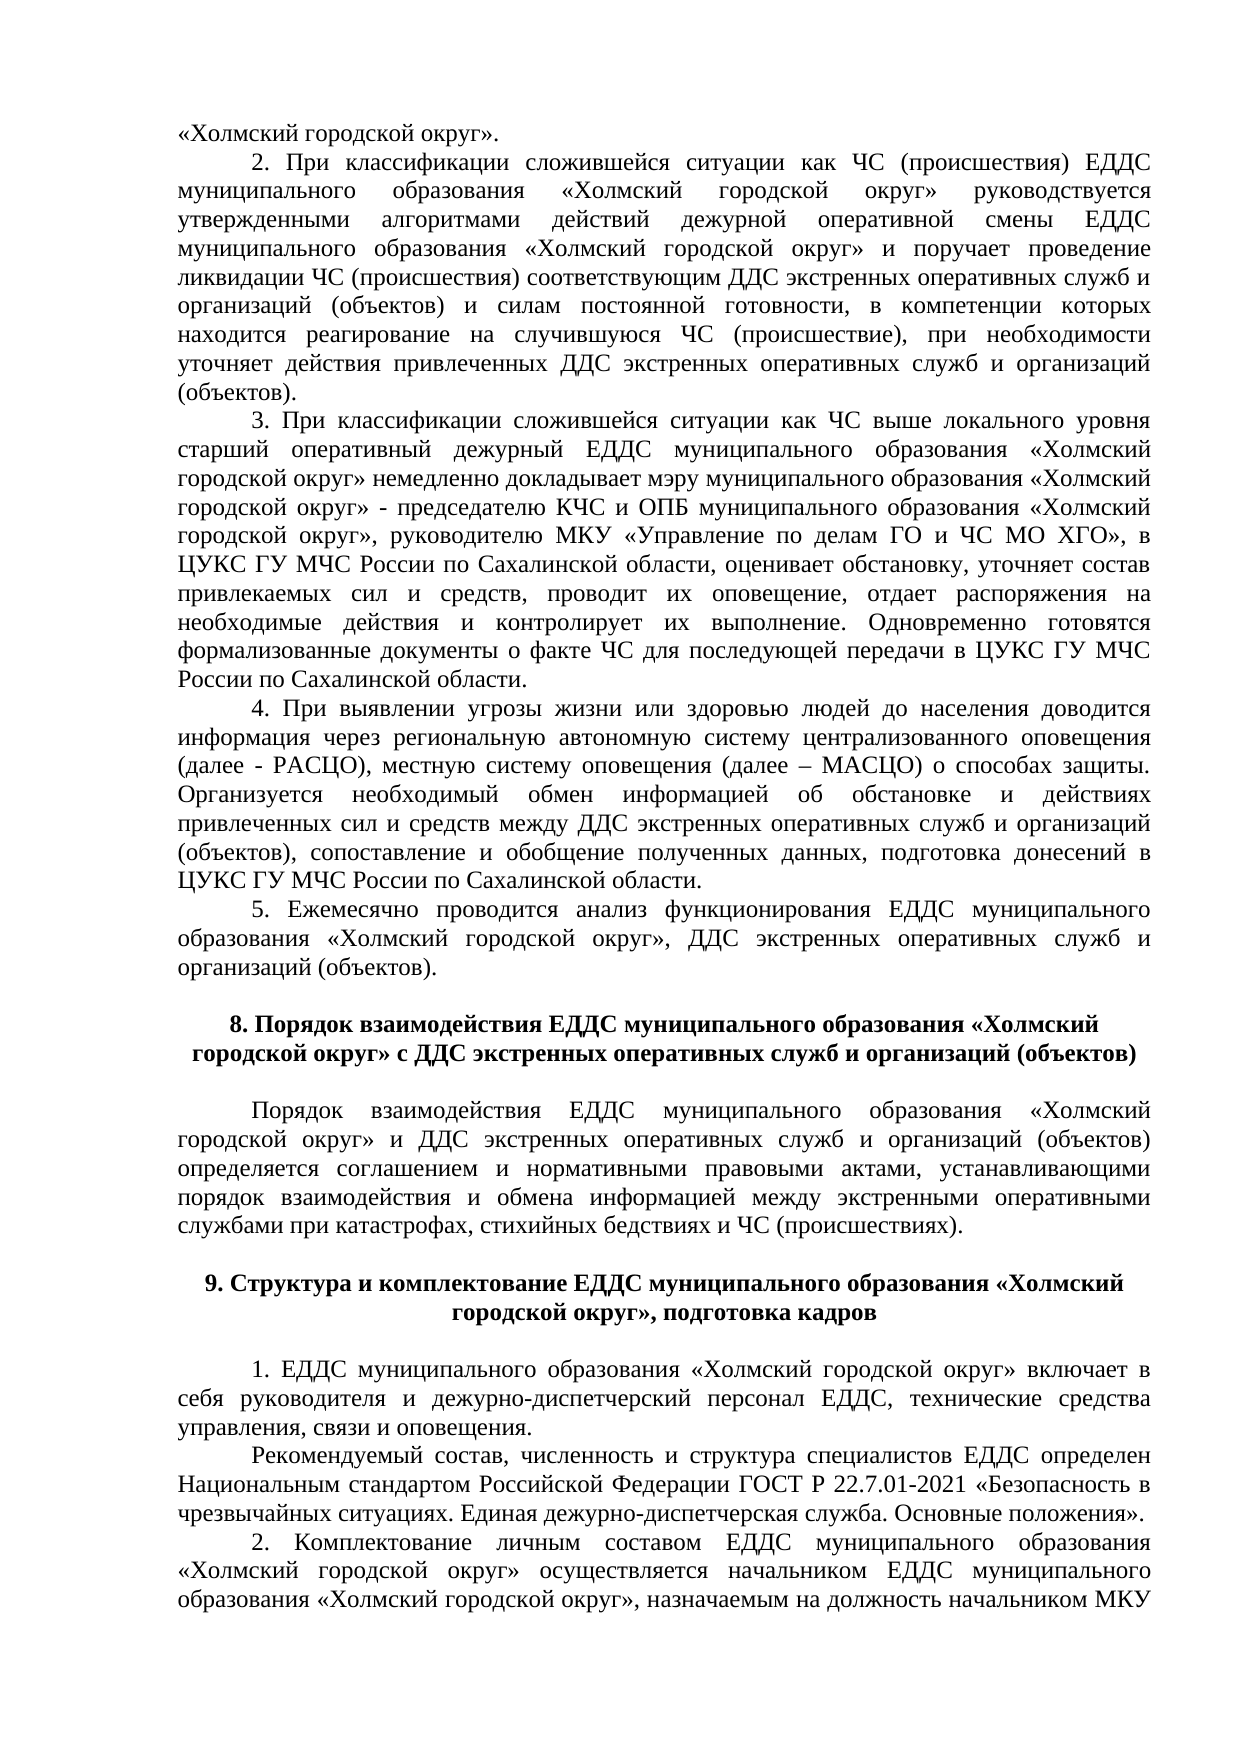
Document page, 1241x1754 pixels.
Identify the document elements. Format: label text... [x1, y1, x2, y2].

text 3. При классификации сложившейся ситуации как ЧС выше локального уровня старший оперативный дежурный ЕДДС муниципального образования «Холмский городской округ» немедленно докладывает мэру муниципального образования «Холмский городской округ» - председателю КЧС и ОПБ муниципального образования «Холмский городской округ», руководителю МКУ «Управление по делам ГО и ЧС МО ХГО», в ЦУКС ГУ МЧС России по Сахалинской области, оценивает обстановку, уточняет состав привлекаемых сил и средств, проводит их оповещение, отдает распоряжения на необходимые действия и контролирует их выполнение. Одновременно готовятся формализованные документы о факте ЧС для последующей передачи в ЦУКС ГУ МЧС России по Сахалинской области. [177, 406, 1152, 693]
text Порядок взаимодействия ЕДДС муниципального образования «Холмский городской округ» и ДДС экстренных оперативных служб и организаций (объектов) определяется соглашением и нормативными правовыми актами, устанавливающими порядок взаимодействия и обмена информацией между экстренными оперативными службами при катастрофах, стихийных бедствиях и ЧС (происшествиях). [177, 1096, 1152, 1239]
text 8. Порядок взаимодействия ЕДДС муниципального образования «Холмский городской округ» с ДДС экстренных оперативных служб и организаций (объектов) [177, 1009, 1152, 1067]
text 4. При выявлении угрозы жизни или здоровью людей до населения доводится информация через региональную автономную систему централизованного оповещения (далее - РАСЦО), местную систему оповещения (далее – МАСЦО) о способах защиты. Организуется необходимый обмен информацией об обстановке и действиях привлеченных сил и средств между ДДС экстренных оперативных служб и организаций (объектов), сопоставление и обобщение полученных данных, подготовка донесений в ЦУКС ГУ МЧС России по Сахалинской области. [177, 693, 1152, 894]
text Рекомендуемый состав, численность и структура специалистов ЕДДС определен Национальным стандартом Российской Федерации ГОСТ Р 22.7.01-2021 «Безопасность в чрезвычайных ситуациях. Единая дежурно-диспетчерская служба. Основные положения». [177, 1441, 1152, 1527]
text 5. Ежемесячно проводится анализ функционирования ЕДДС муниципального образования «Холмский городской округ», ДДС экстренных оперативных служб и организаций (объектов). [177, 894, 1152, 981]
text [177, 1527, 1152, 1613]
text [177, 118, 1152, 147]
text 2. При классификации сложившейся ситуации как ЧС (происшествия) ЕДДС муниципального образования «Холмский городской округ» руководствуется утвержденными алгоритмами действий дежурной оперативной смены ЕДДС муниципального образования «Холмский городской округ» и поручает проведение ликвидации ЧС (происшествия) соответствующим ДДС экстренных оперативных служб и организаций (объектов) и силам постоянной готовности, в компетенции которых находится реагирование на случившуюся ЧС (происшествие), при необходимости уточняет действия привлеченных ДДС экстренных оперативных служб и организаций (объектов). [177, 147, 1152, 406]
text 1. ЕДДС муниципального образования «Холмский городской округ» включает в себя руководителя и дежурно-диспетчерский персонал ЕДДС, технические средства управления, связи и оповещения. [177, 1354, 1152, 1441]
text 9. Структура и комплектование ЕДДС муниципального образования «Холмский городской округ», подготовка кадров [177, 1268, 1152, 1326]
